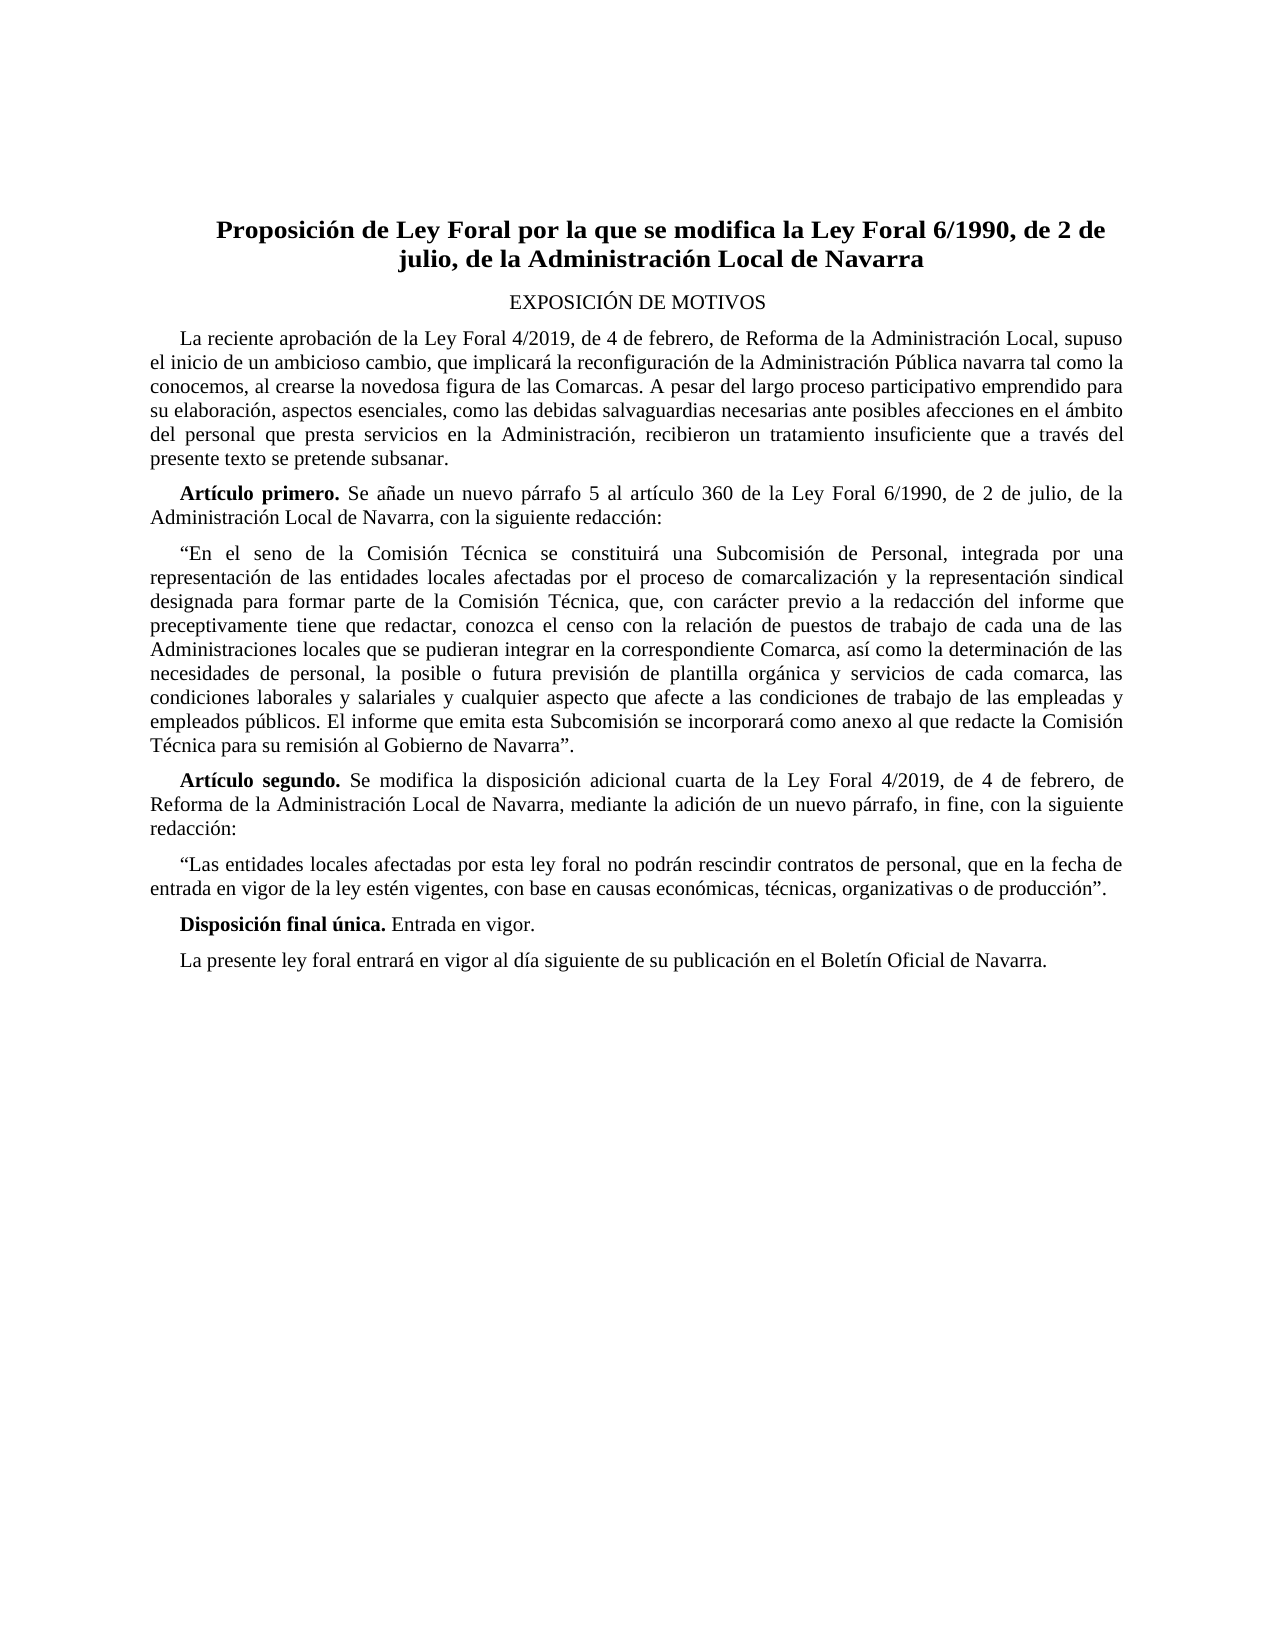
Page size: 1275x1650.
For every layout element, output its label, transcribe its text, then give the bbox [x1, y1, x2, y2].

text “En el seno de la Comisión Técnica se constituirá una Subcomisión de Personal, integrada por una representación de las entidades locales afectadas por el proceso de comarcalización y la representación sindical designada para formar parte de la Comisión Técnica, que, con carácter previo a la redacción del informe que preceptivamente tiene que redactar, conozca el censo con la relación de puestos de trabajo de cada una de las Administraciones locales que se pudieran integrar en la correspondiente Comarca, así como la determinación de las necesidades de personal, la posible o futura previsión de plantilla orgánica y servicios de cada comarca, las condiciones laborales y salariales y cualquier aspecto que afecte a las condiciones de trabajo de las empleadas y empleados públicos. El informe que emita esta Subcomisión se incorporará como anexo al que redacte la Comisión Técnica para su remisión al Gobierno de Navarra”. [150, 541, 1125, 757]
text EXPOSICIÓN DE MOTIVOS [150, 290, 1125, 314]
text La presente ley foral entrará en vigor al día siguiente de su publicación en el Boletín Oficial de Navarra. [150, 948, 1125, 972]
text Disposición final única. Entrada en vigor. [150, 912, 1125, 936]
text Artículo segundo. Se modifica la disposición adicional cuarta de la Ley Foral 4/2019, de 4 de febrero, de Reforma de la Administración Local de Navarra, mediante la adición de un nuevo párrafo, in fine, con la siguiente redacción: [150, 769, 1125, 841]
text La reciente aprobación de la Ley Foral 4/2019, de 4 de febrero, de Reforma de la Administración Local, supuso el inicio de un ambicioso cambio, que implicará la reconfiguración de la Administración Pública navarra tal como la conocemos, al crearse la novedosa figura de las Comarcas. A pesar del largo proceso participativo emprendido para su elaboración, aspectos esenciales, como las debidas salvaguardias necesarias ante posibles afecciones en el ámbito del personal que presta servicios en la Administración, recibieron un tratamiento insuficiente que a través del presente texto se pretende subsanar. [150, 326, 1125, 470]
text Proposición de Ley Foral por la que se modifica la Ley Foral 6/1990, de 2 de julio, de la Administración Local de Navarra [197, 215, 1125, 273]
text Artículo primero. Se añade un nuevo párrafo 5 al artículo 360 de la Ley Foral 6/1990, de 2 de julio, de la Administración Local de Navarra, con la siguiente redacción: [150, 482, 1125, 529]
text “Las entidades locales afectadas por esta ley foral no podrán rescindir contratos de personal, que en la fecha de entrada en vigor de la ley estén vigentes, con base en causas económicas, técnicas, organizativas o de producción”. [150, 852, 1125, 900]
